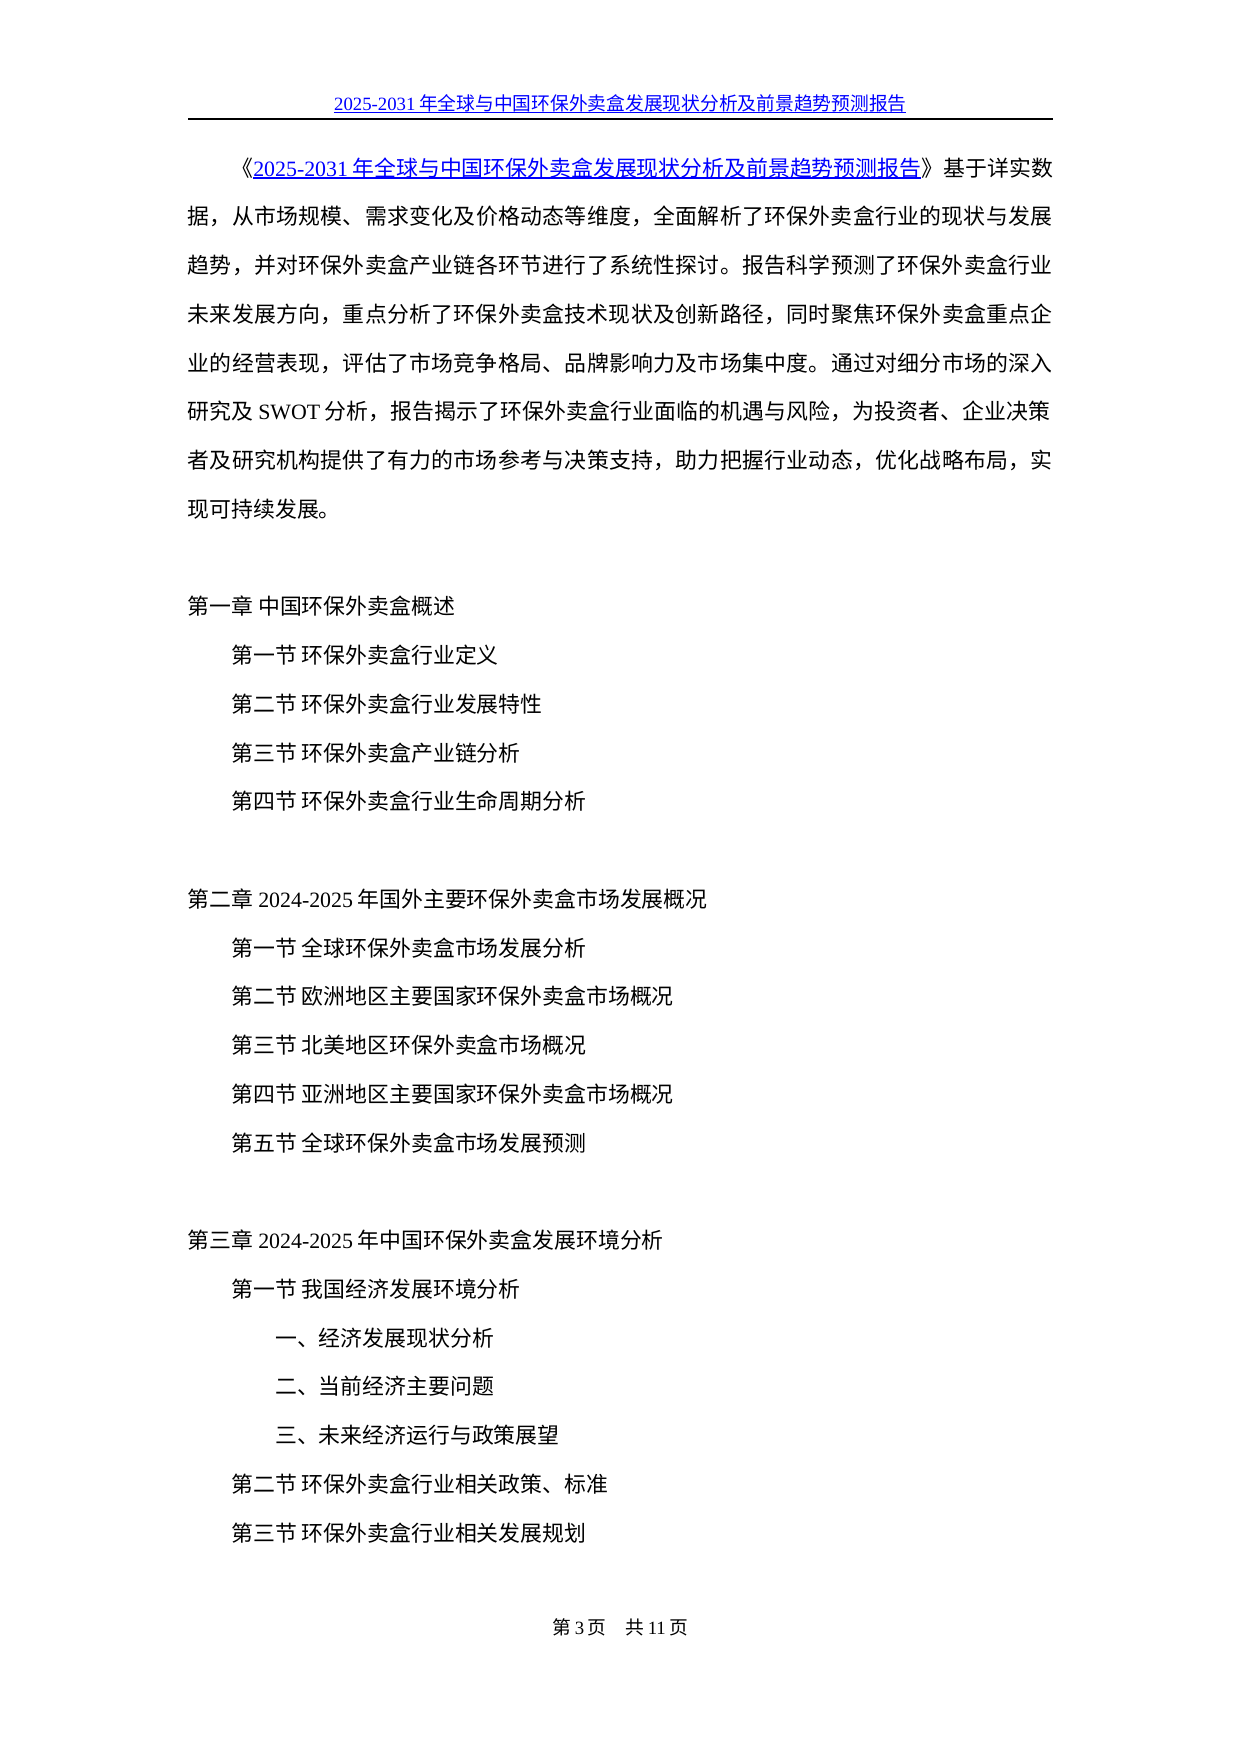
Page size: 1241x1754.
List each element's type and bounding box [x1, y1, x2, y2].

text [187, 150, 1053, 1548]
